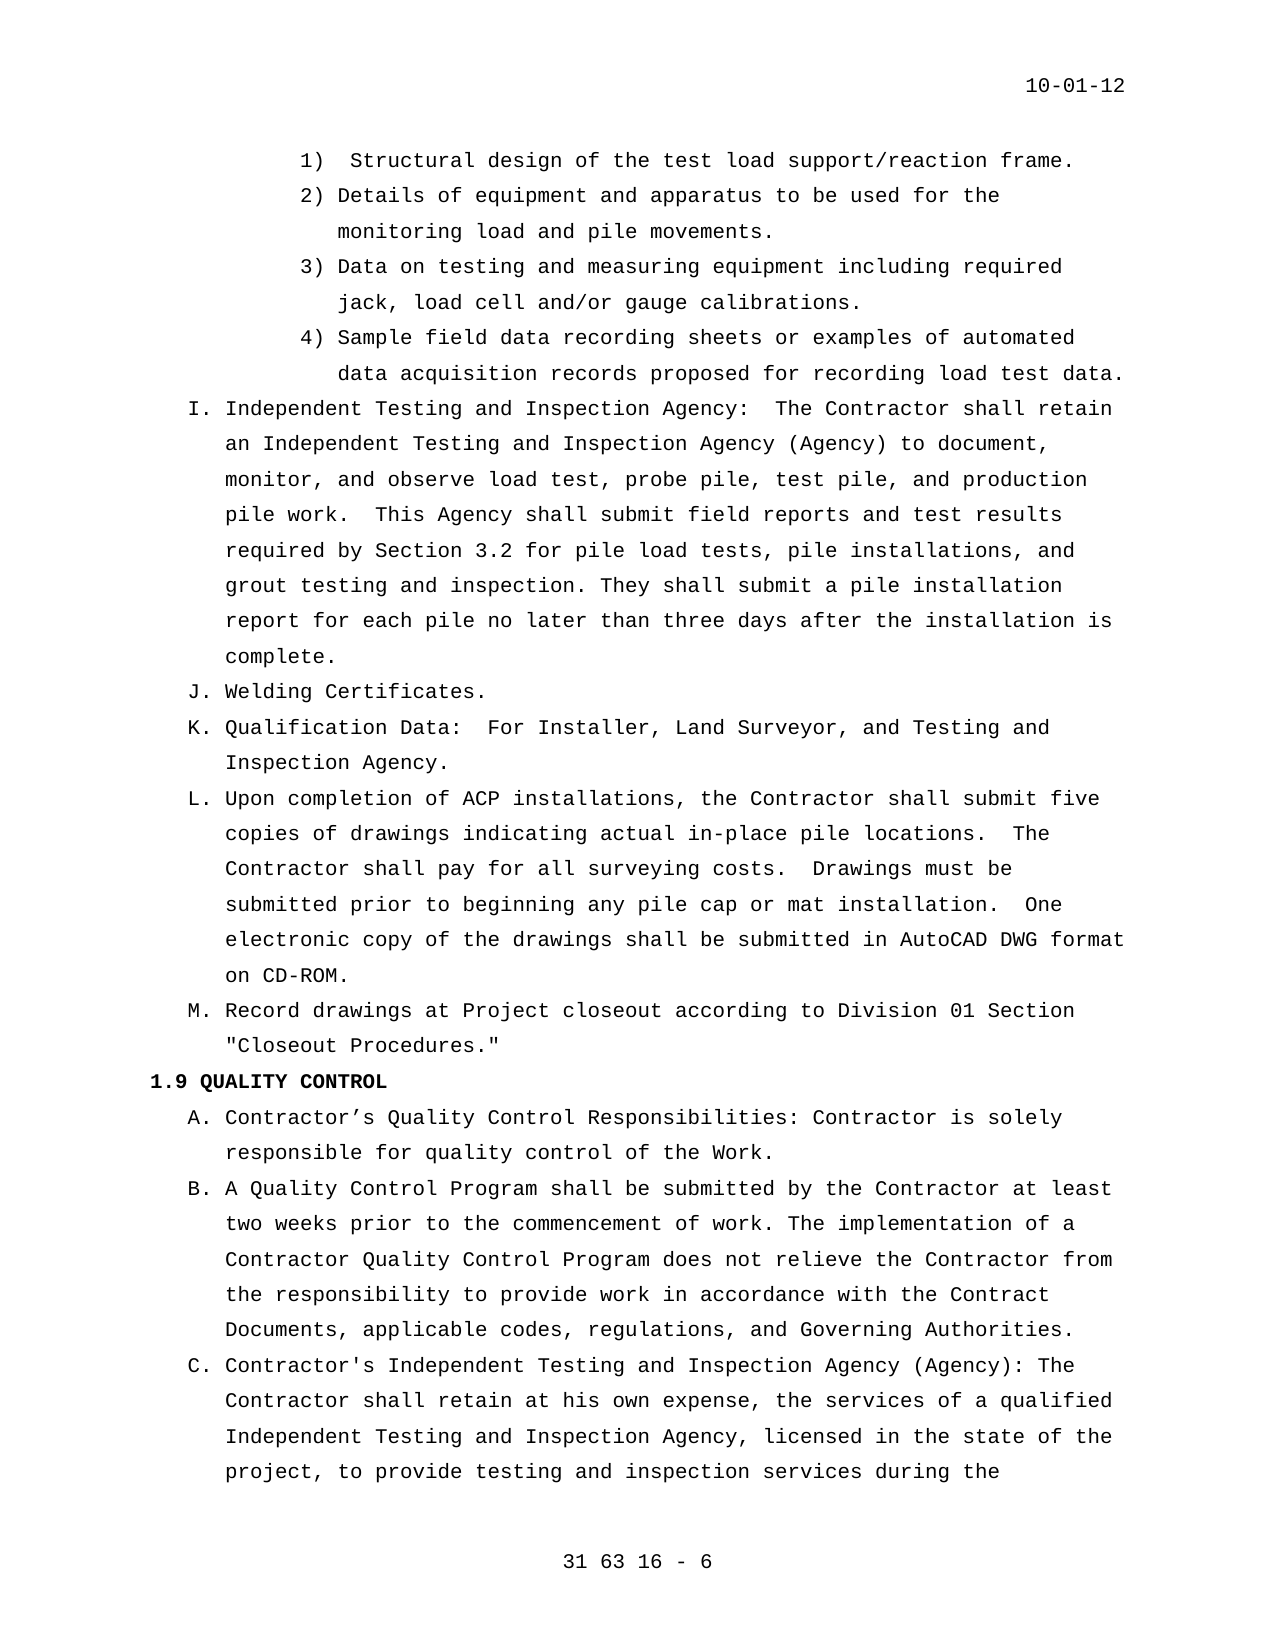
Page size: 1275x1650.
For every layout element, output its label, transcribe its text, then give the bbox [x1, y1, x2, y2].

text B. A Quality Control Program shall be submitted by the Contractor at least two weeks prior to the commencement of work. The implementation of a Contractor Quality Control Program does not relieve the Contractor from the responsibility to provide work in accordance with the Contract Documents, applicable codes, regulations, and Governing Authorities. [187, 1178, 1125, 1343]
text 3) Data on testing and measuring equipment including required jack, load cell and/or gauge calibrations. [300, 256, 1125, 315]
text 4) Sample field data recording sheets or examples of automated data acquisition records proposed for recording load test data. [300, 327, 1125, 386]
text 2) Details of equipment and apparatus to be used for the monitoring load and pile movements. [300, 185, 1125, 244]
text I. Independent Testing and Inspection Agency: The Contractor shall retain an Independent Testing and Inspection Agency (Agency) to document, monitor, and observe load test, probe pile, test pile, and production pile work. This Agency shall submit field reports and test results required by Section 3.2 for pile load tests, pile installations, and grout testing and inspection. They shall submit a pile installation report for each pile no later than three days after the installation is complete. [187, 398, 1125, 669]
text L. Upon completion of ACP installations, the Contractor shall submit five copies of drawings indicating actual in-place pile locations. The Contractor shall pay for all surveying costs. Drawings must be submitted prior to beginning any pile cap or mat installation. One electronic copy of the drawings shall be submitted in AutoCAD DWG format on CD-ROM. [187, 787, 1125, 988]
text J. Welding Certificates. [187, 681, 1125, 705]
text 1) Structural design of the test load support/reaction frame. [300, 150, 1125, 174]
text K. Qualification Data: For Installer, Land Surveyor, and Testing and Inspection Agency. [187, 717, 1125, 776]
text M. Record drawings at Project closeout according to Division 01 Section "Closeout Procedures." [187, 1000, 1125, 1059]
text 1.9 QUALITY CONTROL [150, 1071, 1125, 1094]
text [187, 1355, 1125, 1485]
text A. Contractor’s Quality Control Responsibilities: Contractor is solely responsible for quality control of the Work. [187, 1107, 1125, 1166]
